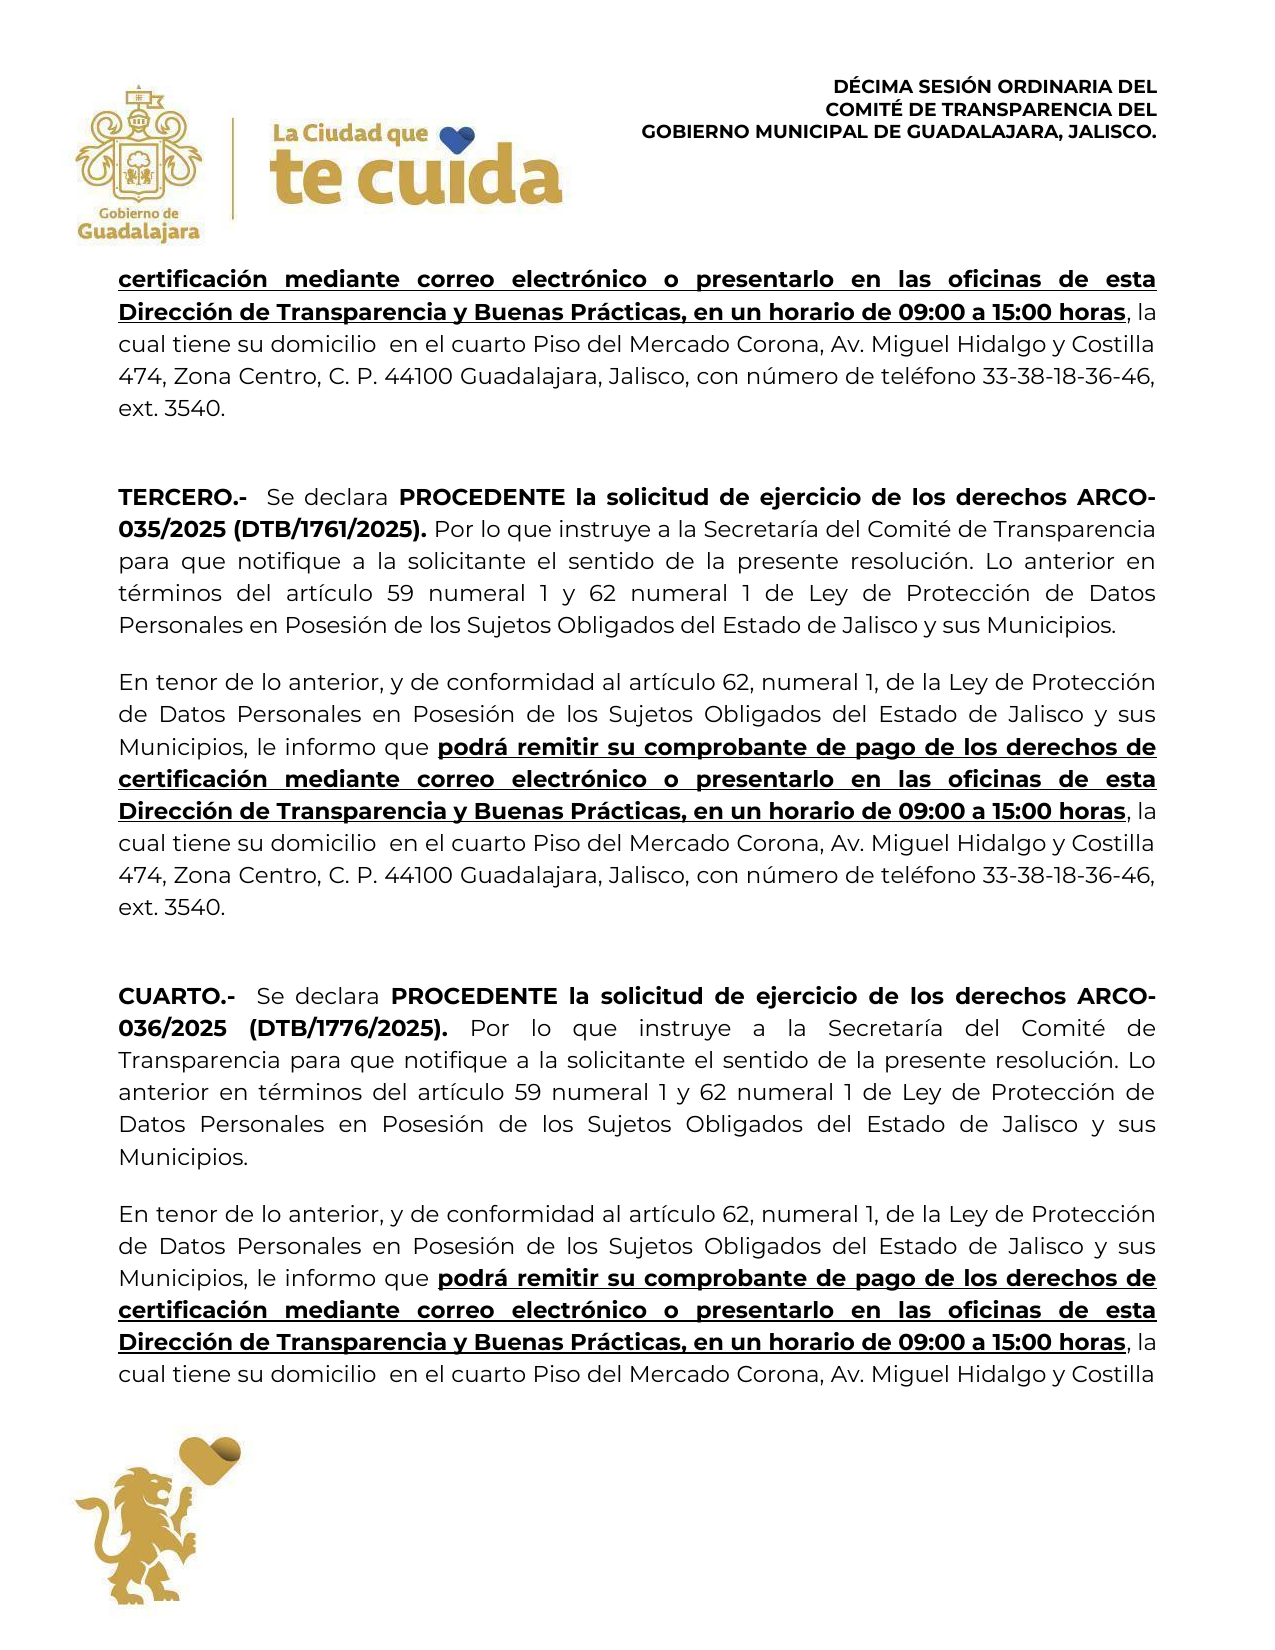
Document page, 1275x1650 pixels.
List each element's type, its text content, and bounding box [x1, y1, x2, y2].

text CUARTO.- Se declara PROCEDENTE la solicitud de ejercicio de los derechos ARCO-036/2025 (DTB/1776/2025). Por lo que instruye a la Secretaría del Comité de Transparencia para que notifique a la solicitante el sentido de la presente resolución. Lo anterior en términos del artículo 59 numeral 1 y 62 numeral 1 de Ley de Protección de Datos Personales en Posesión de los Sujetos Obligados del Estado de Jalisco y sus Municipios. [118, 982, 1157, 1171]
picture [13, 22, 1275, 1650]
text TERCERO.- Se declara PROCEDENTE la solicitud de ejercicio de los derechos ARCO-035/2025 (DTB/1761/2025). Por lo que instruye a la Secretaría del Comité de Transparencia para que notifique a la solicitante el sentido de la presente resolución. Lo anterior en términos del artículo 59 numeral 1 y 62 numeral 1 de Ley de Protección de Datos Personales en Posesión de los Sujetos Obligados del Estado de Jalisco y sus Municipios. [118, 483, 1157, 639]
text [118, 266, 1157, 290]
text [118, 1322, 1157, 1388]
